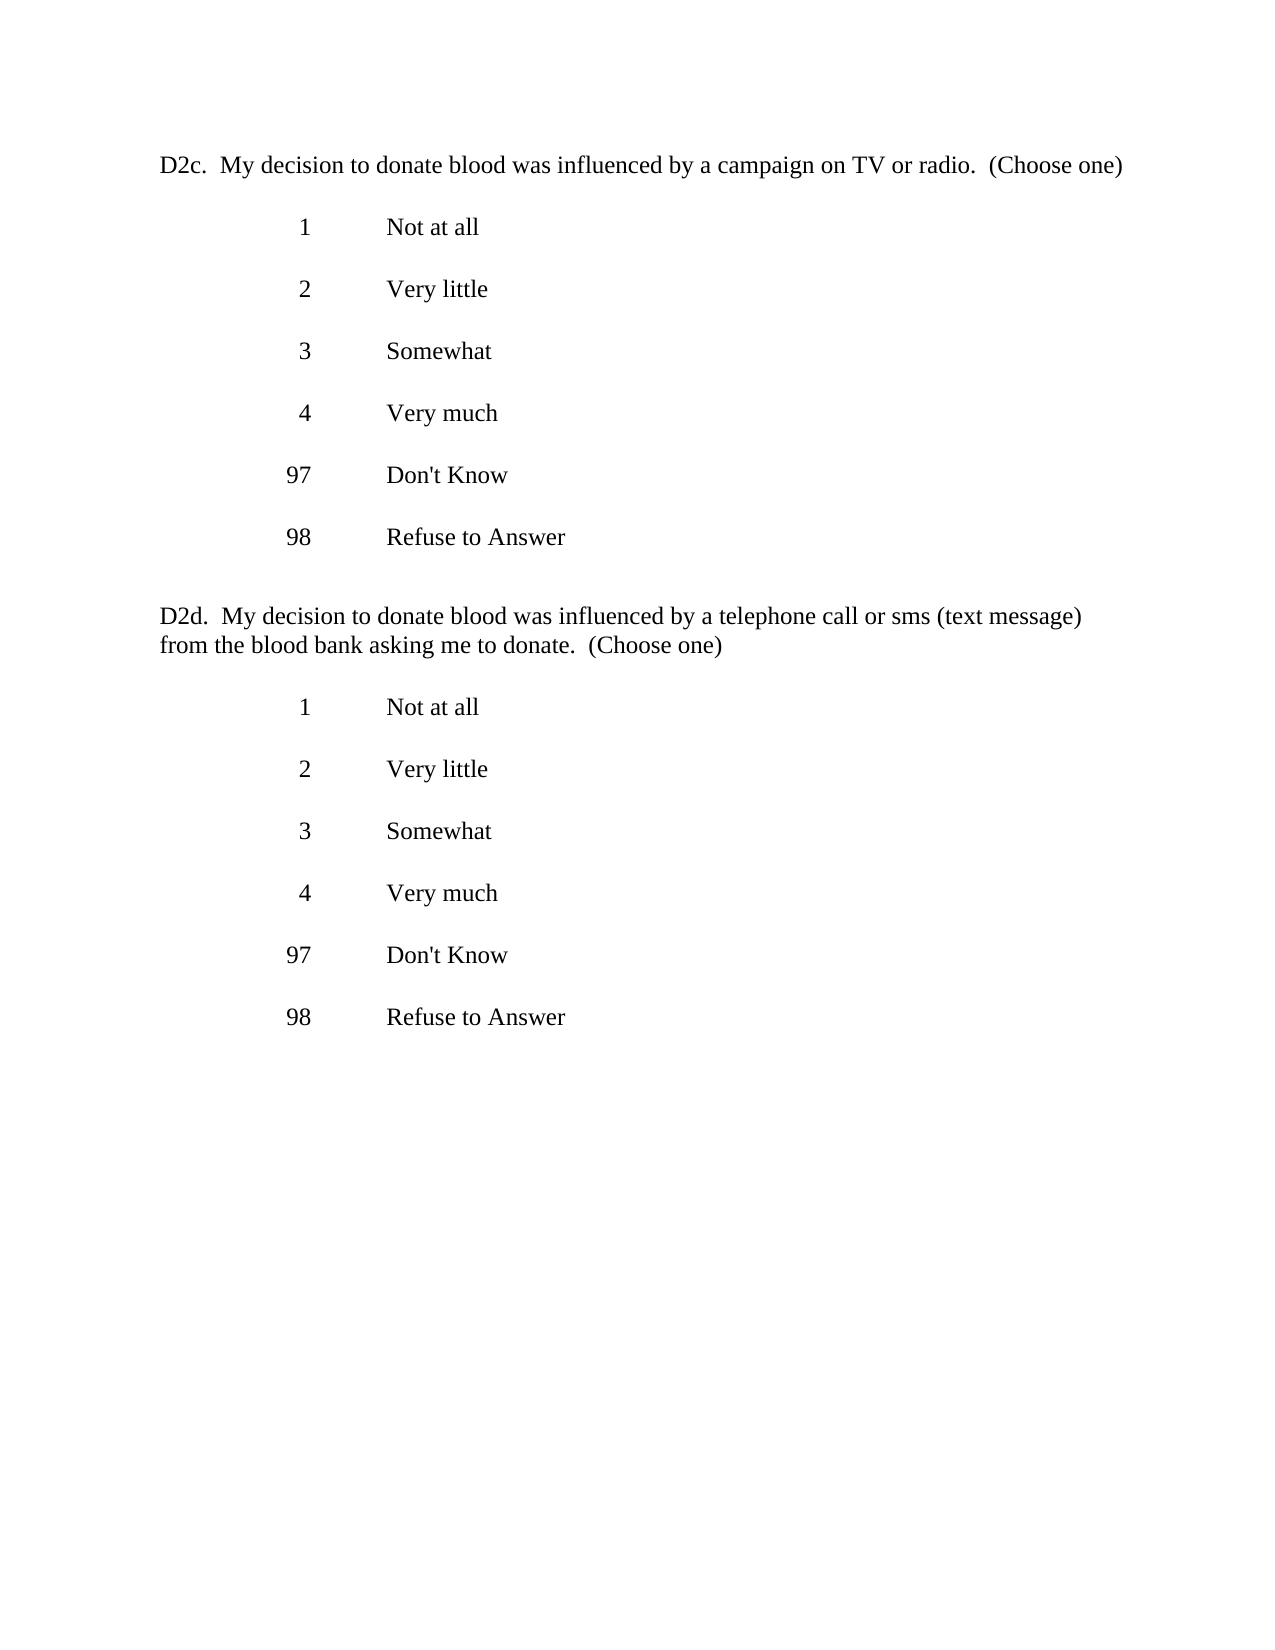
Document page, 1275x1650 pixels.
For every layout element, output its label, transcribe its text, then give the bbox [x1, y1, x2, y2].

text 98 Refuse to Answer [159, 1002, 1125, 1031]
text 1 Not at all [159, 212, 1125, 241]
text 4 Very much [159, 398, 1125, 427]
text 2 Very little [159, 754, 1125, 783]
text D2d. My decision to donate blood was influenced by a telephone call or sms (text message) from the blood bank asking me to donate. (Choose one) [159, 601, 1125, 659]
text 4 Very much [159, 878, 1125, 907]
text 3 Somewhat [159, 816, 1125, 845]
text 97 Don't Know [159, 940, 1125, 969]
text 98 Refuse to Answer [159, 522, 1125, 551]
text 97 Don't Know [159, 460, 1125, 489]
text 2 Very little [159, 274, 1125, 303]
text D2c. My decision to donate blood was influenced by a campaign on TV or radio. (Choose one) [159, 150, 1125, 179]
text 1 Not at all [159, 692, 1125, 721]
text 3 Somewhat [159, 336, 1125, 365]
